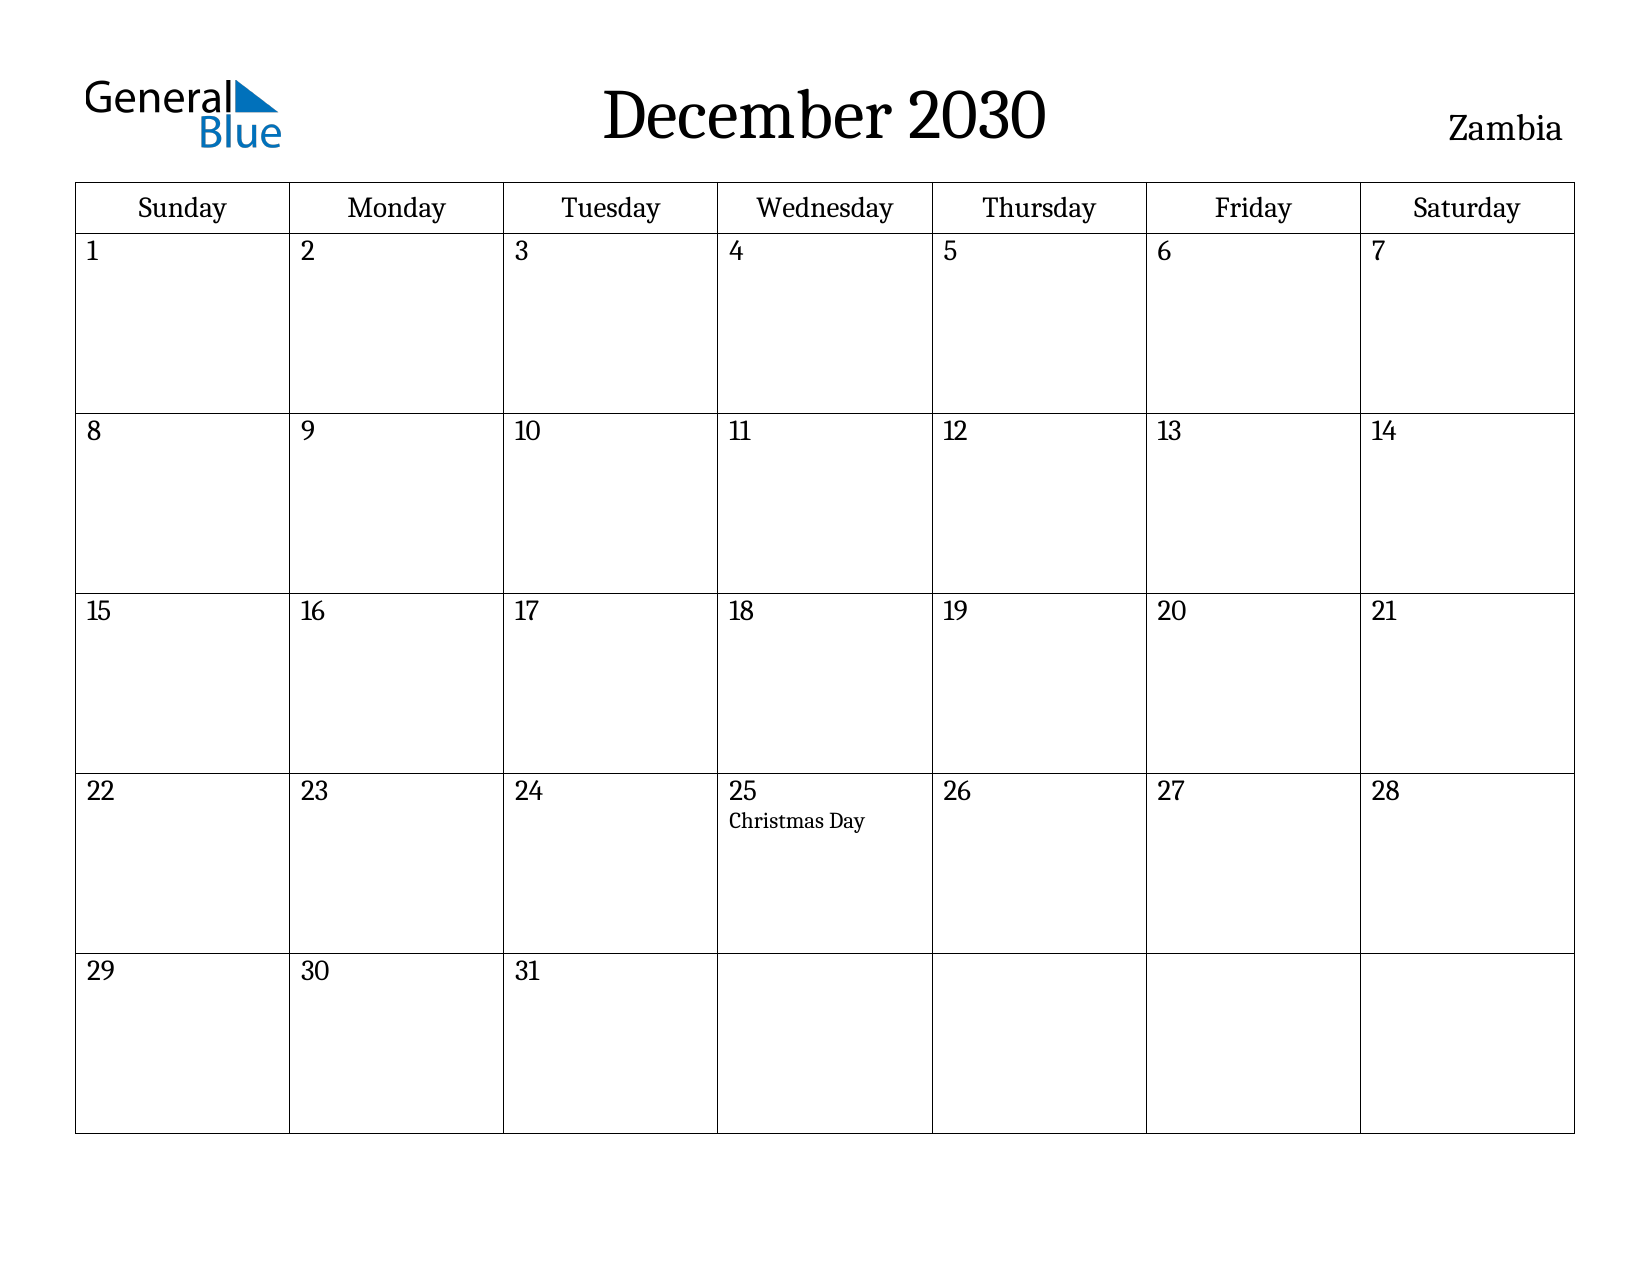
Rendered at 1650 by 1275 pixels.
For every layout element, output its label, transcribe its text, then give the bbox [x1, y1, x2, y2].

table_cell [290, 988, 503, 1133]
table_cell Sunday [76, 183, 289, 233]
table_cell 29 [76, 954, 289, 987]
table_cell 30 [290, 954, 503, 987]
table_cell 12 [933, 414, 1146, 447]
table_cell 25 [718, 774, 932, 807]
table_cell 8 [76, 414, 289, 447]
table_cell 11 [718, 414, 932, 447]
table_cell 16 [290, 594, 503, 627]
table_cell [1361, 988, 1574, 1133]
table_cell 10 [504, 414, 717, 447]
table_cell [933, 954, 1146, 987]
table_cell 23 [290, 774, 503, 807]
table_cell [718, 267, 932, 413]
table_header December 2030 [504, 75, 1146, 182]
table_header Zambia [1146, 75, 1574, 182]
table_cell [504, 988, 717, 1133]
table_cell [76, 808, 289, 953]
table_cell 2 [290, 234, 503, 267]
table_cell [76, 448, 289, 593]
table_cell [1147, 627, 1360, 773]
table_cell [504, 448, 717, 593]
table_cell [1361, 954, 1574, 987]
table_cell 14 [1361, 414, 1574, 447]
table_cell [76, 627, 289, 773]
table_cell [1361, 808, 1574, 953]
table_cell [1361, 448, 1574, 593]
table_cell [1147, 954, 1360, 987]
table_cell [933, 448, 1146, 593]
table_cell 31 [504, 954, 717, 987]
table_cell 3 [504, 234, 717, 267]
table_cell [933, 627, 1146, 773]
table_cell 1 [76, 234, 289, 267]
picture [86, 80, 281, 148]
table_cell Christmas Day [718, 808, 932, 953]
table_cell 18 [718, 594, 932, 627]
table_cell Tuesday [504, 183, 717, 233]
table_cell [290, 627, 503, 773]
table_cell [290, 808, 503, 953]
table_cell [933, 267, 1146, 413]
table_cell [504, 267, 717, 413]
table_cell Thursday [933, 183, 1146, 233]
table_cell 19 [933, 594, 1146, 627]
table_cell 6 [1147, 234, 1360, 267]
table_cell [1147, 267, 1360, 413]
table_cell [76, 988, 289, 1133]
table_cell Friday [1147, 183, 1360, 233]
table_cell [504, 627, 717, 773]
table_cell 21 [1361, 594, 1574, 627]
table_cell 5 [933, 234, 1146, 267]
table_cell 13 [1147, 414, 1360, 447]
table_cell [718, 954, 932, 987]
table_cell 27 [1147, 774, 1360, 807]
table_cell 9 [290, 414, 503, 447]
table_cell [1147, 808, 1360, 953]
table_cell [1361, 267, 1574, 413]
table_cell 22 [76, 774, 289, 807]
table_cell 7 [1361, 234, 1574, 267]
table_cell [718, 448, 932, 593]
table_cell 24 [504, 774, 717, 807]
table_cell [504, 808, 717, 953]
table_cell [933, 808, 1146, 953]
table_cell Monday [290, 183, 503, 233]
table_cell Wednesday [718, 183, 932, 233]
table_cell 28 [1361, 774, 1574, 807]
table_cell 4 [718, 234, 932, 267]
table_cell [290, 267, 503, 413]
table_cell Saturday [1361, 183, 1574, 233]
table_cell 20 [1147, 594, 1360, 627]
table_cell 15 [76, 594, 289, 627]
table_cell [76, 267, 289, 413]
table_cell [718, 988, 932, 1133]
table_cell 26 [933, 774, 1146, 807]
table_cell [290, 448, 503, 593]
table_cell 17 [504, 594, 717, 627]
table_cell [1147, 988, 1360, 1133]
table_cell [718, 627, 932, 773]
table_cell [1147, 448, 1360, 593]
table_cell [1361, 627, 1574, 773]
table_header [76, 75, 503, 182]
table_cell [933, 988, 1146, 1133]
